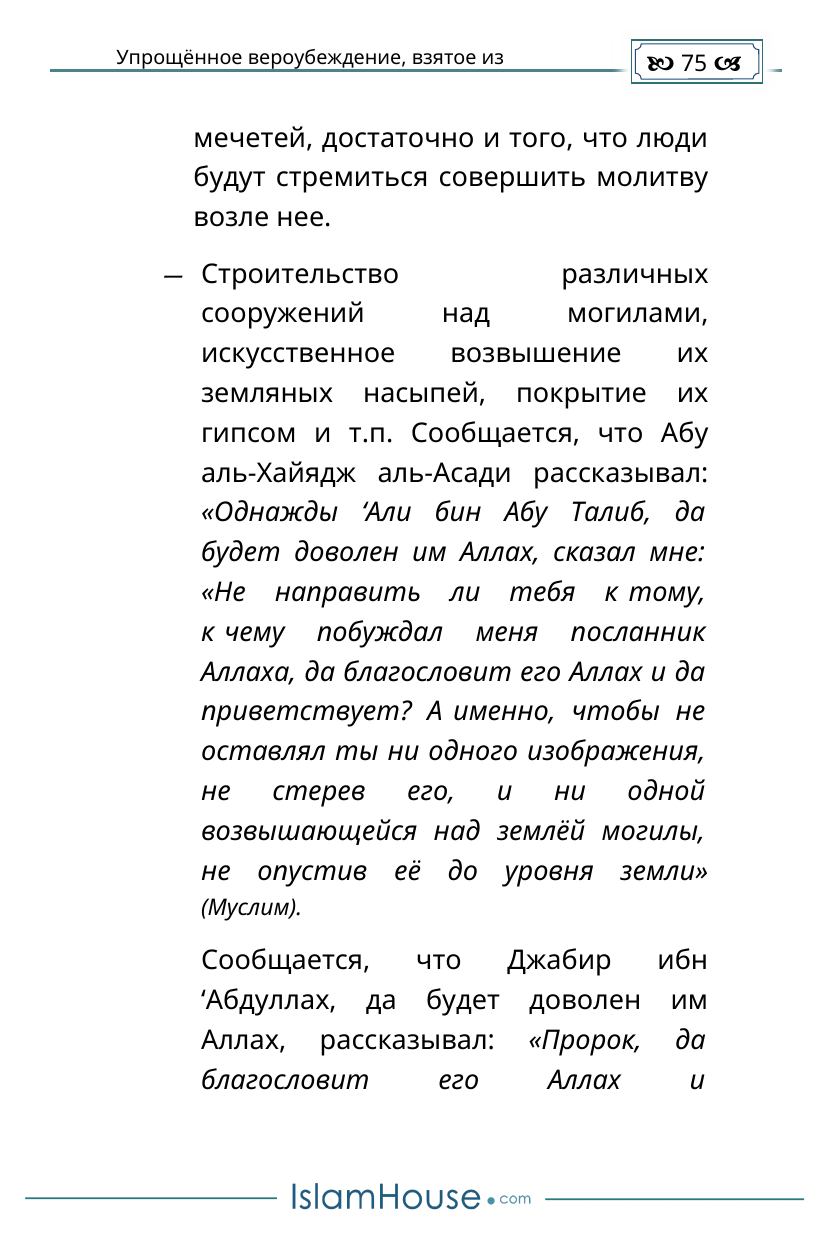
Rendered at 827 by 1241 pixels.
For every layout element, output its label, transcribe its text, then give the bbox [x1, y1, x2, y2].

list — Строительство различных сооружений над могилами, искусственное возвышение их земляных насыпей, покрытие их гипсом и т.п. Сообщается, что Абу аль-Хайядж аль-Асади рассказывал: «Однажды ‘Али бин Абу Талиб, да будет доволен им Аллах, сказал мне: «Не направить ли тебя к тому, к чему побуждал меня посланник Аллаха, да благословит его Аллах и да приветствует? А именно, чтобы не оставлял ты ни одного изображения, не стерев его, и ни одной возвышающейся над землёй могилы, не опустив её до уровня земли» (Муслим). [159, 254, 709, 922]
picture [284, 1178, 805, 1216]
picture [18, 1177, 277, 1215]
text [201, 941, 709, 1097]
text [193, 118, 709, 234]
